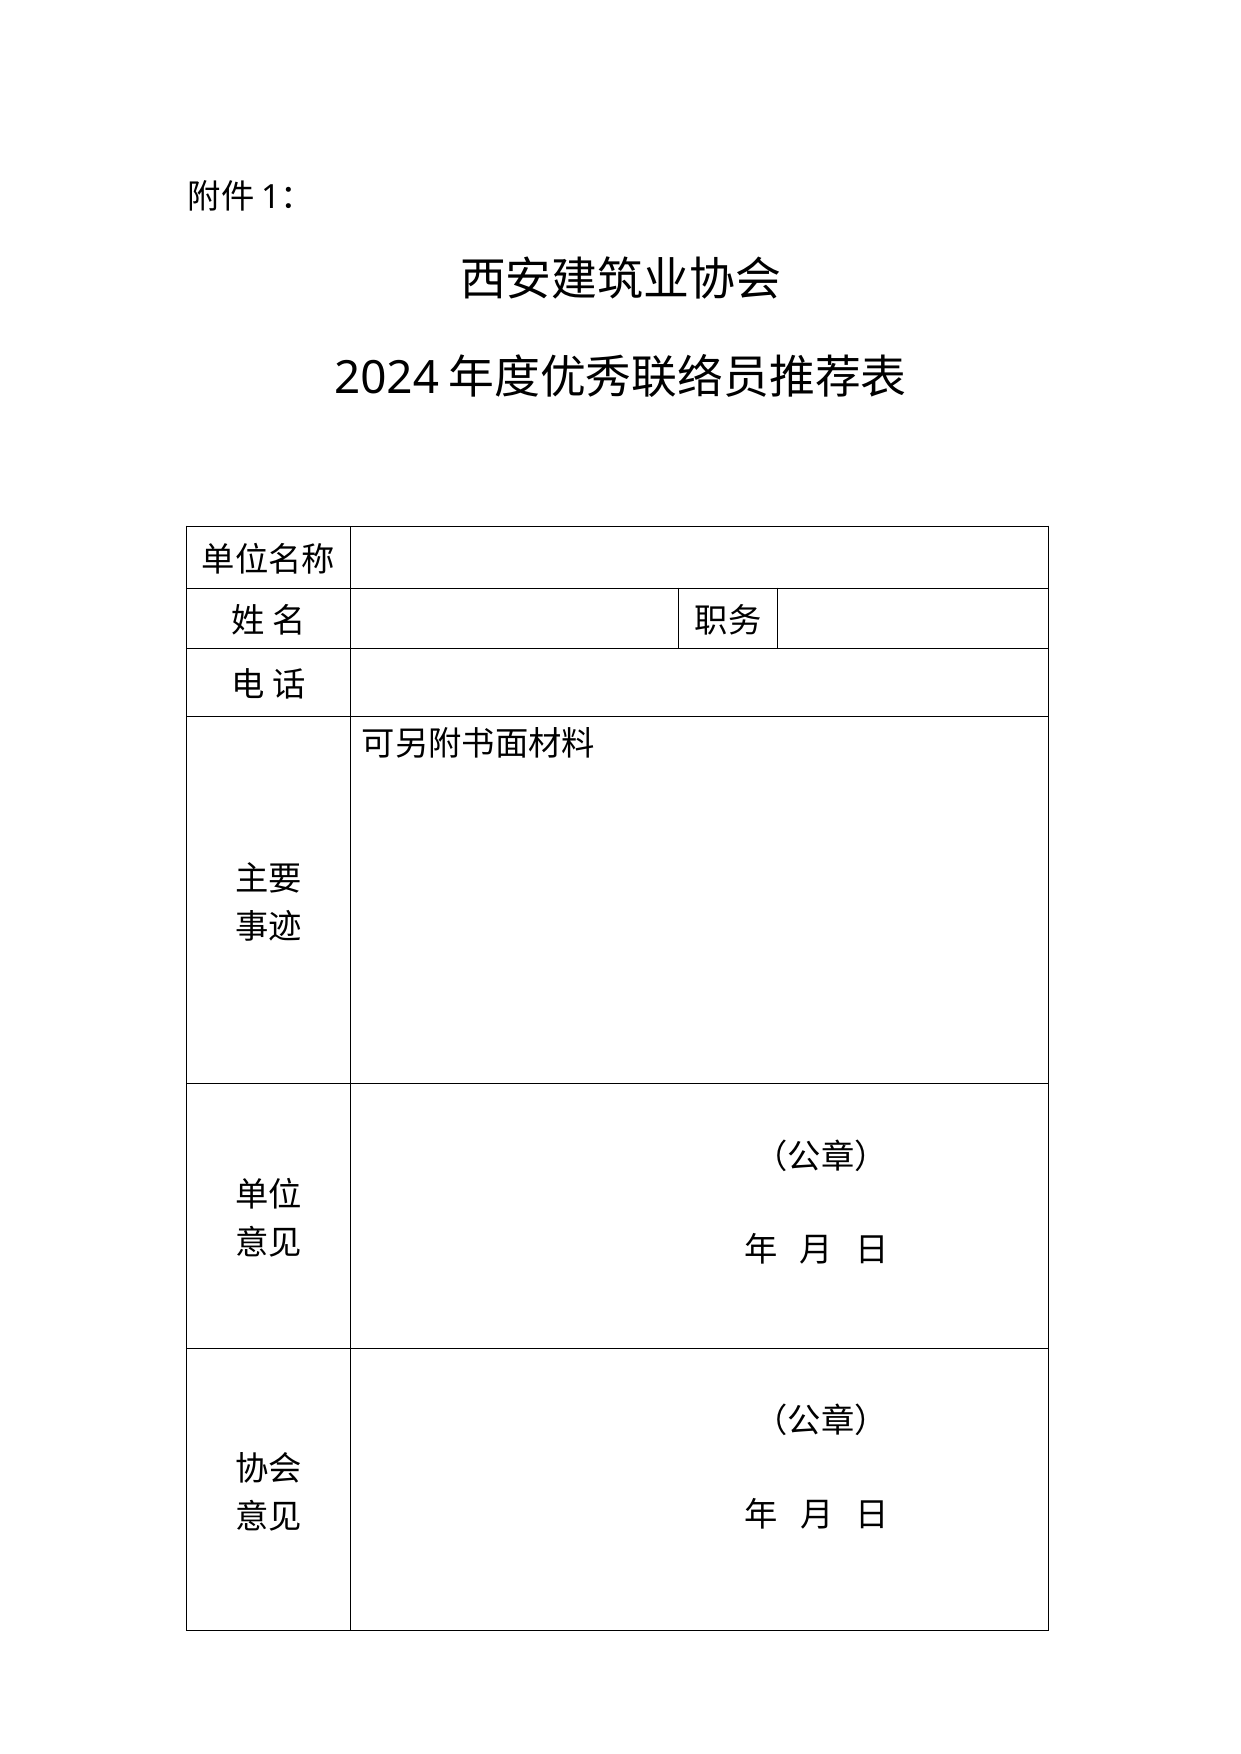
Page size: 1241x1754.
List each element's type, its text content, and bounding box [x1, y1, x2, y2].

text 附件1： [187, 162, 1053, 227]
table_cell 职务 [679, 589, 777, 648]
table_cell 可另附书面材料 [351, 717, 1048, 1083]
table_cell 主要 事迹 [187, 717, 350, 1083]
table_cell 协会 意见 [187, 1349, 350, 1630]
table_cell 单位 意见 [187, 1084, 350, 1348]
table_cell [351, 589, 678, 648]
table_cell [778, 589, 1048, 648]
table_cell [351, 649, 1048, 716]
table_header 单位名称 [187, 527, 350, 588]
table_cell （公章） 年 月 日 [351, 1349, 1048, 1630]
table_header [351, 527, 1048, 588]
table_cell （公章） 年 月 日 [351, 1084, 1048, 1348]
table_cell 姓 名 [187, 589, 350, 648]
text 2024年度优秀联络员推荐表 [187, 324, 1053, 422]
table_cell 电 话 [187, 649, 350, 716]
text 西安建筑业协会 [187, 227, 1053, 324]
